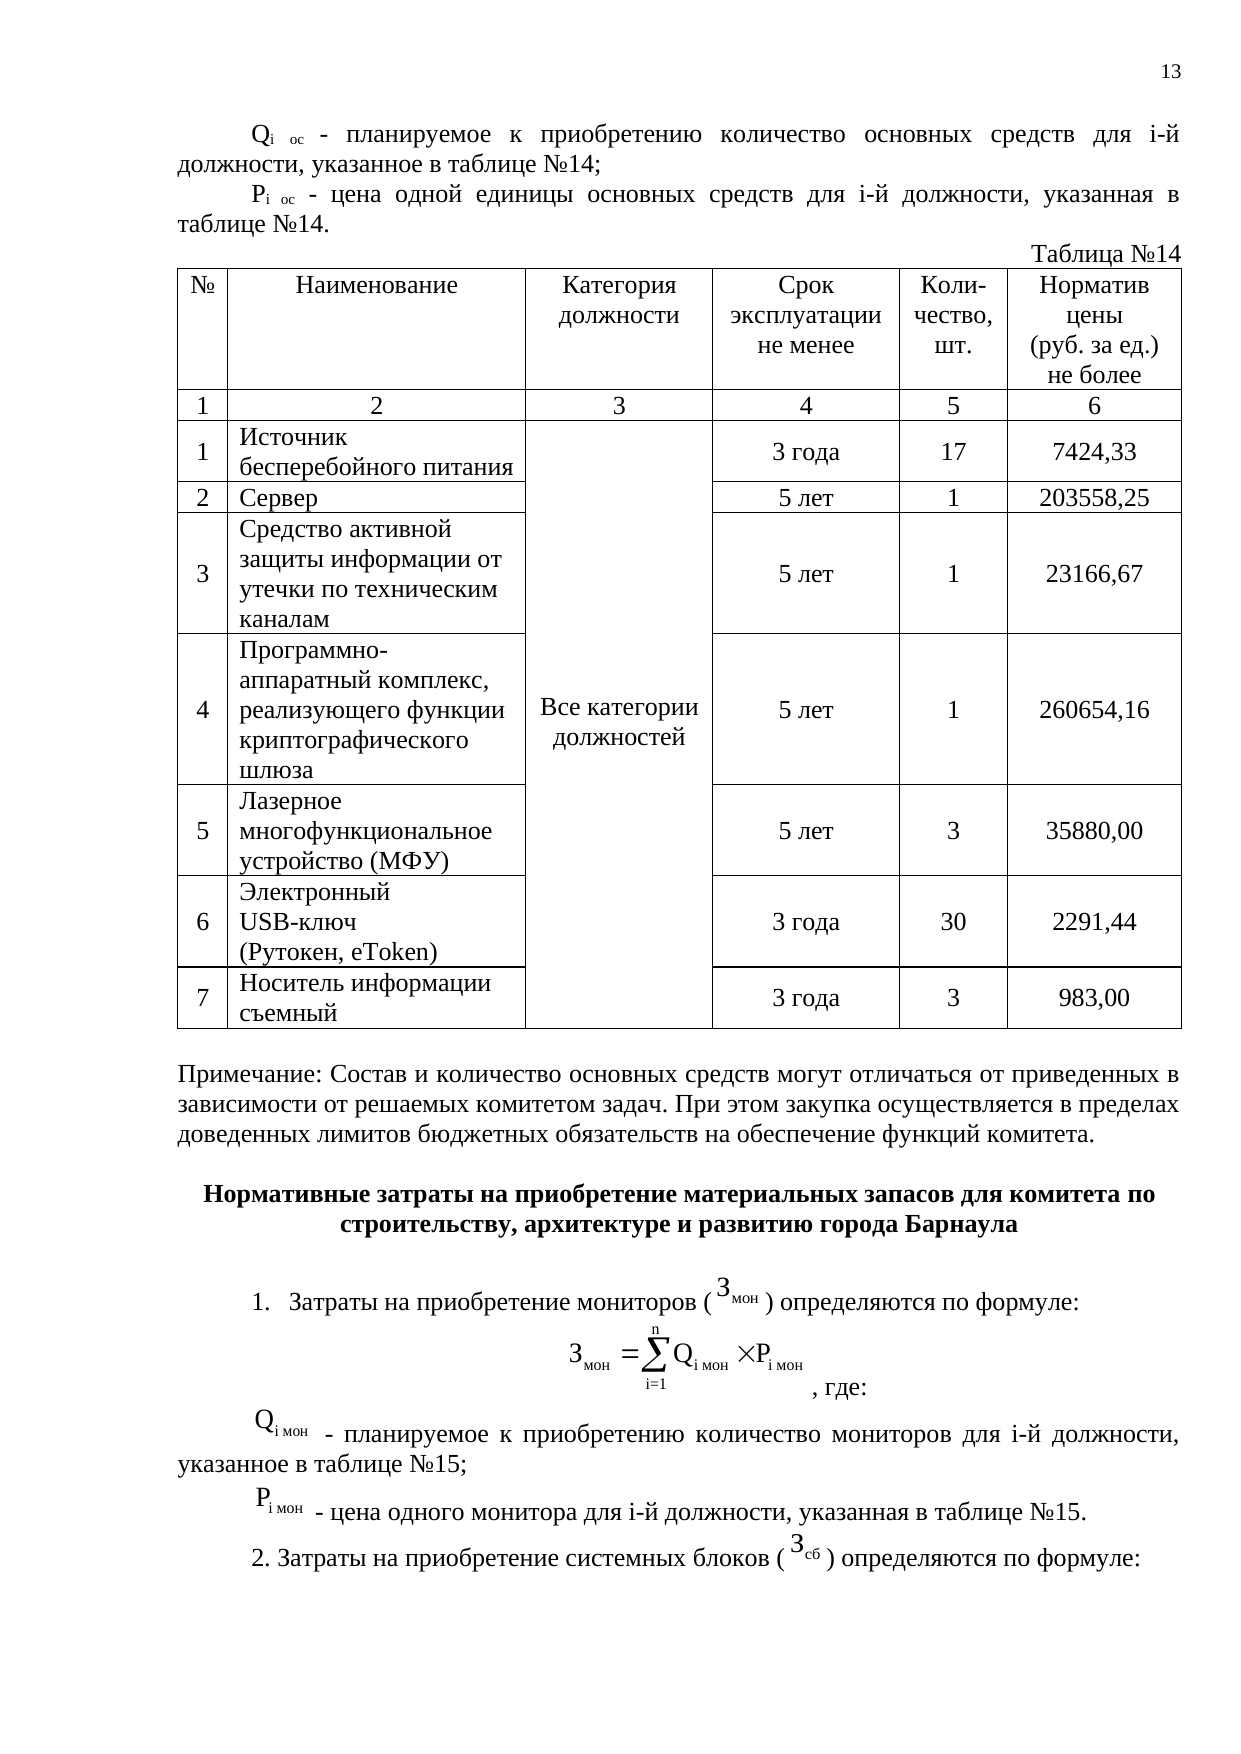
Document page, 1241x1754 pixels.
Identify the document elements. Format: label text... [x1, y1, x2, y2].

table_cell 23166,67 [1008, 513, 1181, 633]
table_header Норматив цены (руб. за ед.) не более [1008, 269, 1181, 389]
table_cell 4 [178, 634, 227, 784]
table_cell 1 [178, 421, 227, 481]
table_cell 3 [178, 513, 227, 633]
table_cell 3 года [713, 876, 899, 966]
text 2. Затраты на приобретение системных блоков () определяются по формуле: [177, 1526, 1181, 1572]
table_cell 5 [900, 390, 1007, 420]
table_header Коли-чество, шт. [900, 269, 1007, 389]
table_cell 983,00 [1008, 968, 1181, 1027]
text Qi oc - планируемое к приобретению количество основных средств для i-й должности, указанное в таблице №14; [177, 118, 1181, 178]
table_cell 35880,00 [1008, 785, 1181, 875]
table_cell 2291,44 [1008, 876, 1181, 966]
table_cell 3 [900, 785, 1007, 875]
table_cell Носитель информации съемный [228, 968, 525, 1027]
table_cell Программно-аппаратный комплекс, реализующего функции криптографического шлюза [228, 634, 525, 784]
table_cell Лазерное многофункциональное устройство (МФУ) [228, 785, 525, 875]
table_cell 260654,16 [1008, 634, 1181, 784]
text Таблица №14 [177, 238, 1181, 268]
list Затраты на приобретение мониторов () определяются по формуле: [251, 1268, 1181, 1316]
table_cell 4 [713, 390, 899, 420]
table_header Категория должности [526, 269, 712, 389]
table_cell 6 [178, 876, 227, 966]
text , где: [177, 1316, 1181, 1401]
text - цена одного монитора для i-й должности, указанная в таблице №15. [177, 1478, 1181, 1526]
table_cell 1 [900, 482, 1007, 512]
table_header Наименование [228, 269, 525, 389]
table_cell 3 [526, 390, 712, 420]
table_cell 5 лет [713, 785, 899, 875]
table_cell 3 года [713, 968, 899, 1027]
table_cell 30 [900, 876, 1007, 966]
text Pi oc - цена одной единицы основных средств для i-й должности, указанная в таблице №14. [177, 178, 1181, 238]
table_cell 7424,33 [1008, 421, 1181, 481]
table_cell Сервер [228, 482, 525, 512]
text Нормативные затраты на приобретение материальных запасов для комитета по строительству, архитектуре и развитию города Барнаула [177, 1178, 1181, 1238]
table_cell 6 [1008, 390, 1181, 420]
table_cell Электронный USB-ключ (Рутокен, eToken) [228, 876, 525, 966]
table_cell 7 [178, 968, 227, 1027]
table_cell Источник бесперебойного питания [228, 421, 525, 481]
table_cell 1 [178, 390, 227, 420]
table_cell 2 [178, 482, 227, 512]
table_cell 1 [900, 513, 1007, 633]
table_cell 5 лет [713, 482, 899, 512]
text - планируемое к приобретению количество мониторов для i-й должности, указанное в таблице №15; [177, 1401, 1181, 1478]
table_cell 5 лет [713, 634, 899, 784]
table_cell 5 [178, 785, 227, 875]
text Примечание: Состав и количество основных средств могут отличаться от приведенных в зависимости от решаемых комитетом задач. При этом закупка осуществляется в пределах доведенных лимитов бюджетных обязательств на обеспечение функций комитета. [177, 1058, 1181, 1148]
table_cell 3 [900, 968, 1007, 1027]
table_cell 2 [228, 390, 525, 420]
table_header Срок эксплуатации не менее [713, 269, 899, 389]
table_cell Все категории должностей [526, 421, 712, 1027]
table_header № [178, 269, 227, 389]
table_cell 203558,25 [1008, 482, 1181, 512]
table_cell 17 [900, 421, 1007, 481]
table_cell 1 [900, 634, 1007, 784]
table_cell 5 лет [713, 513, 899, 633]
table_cell 3 года [713, 421, 899, 481]
table_cell Средство активной защиты информации от утечки по техническим каналам [228, 513, 525, 633]
